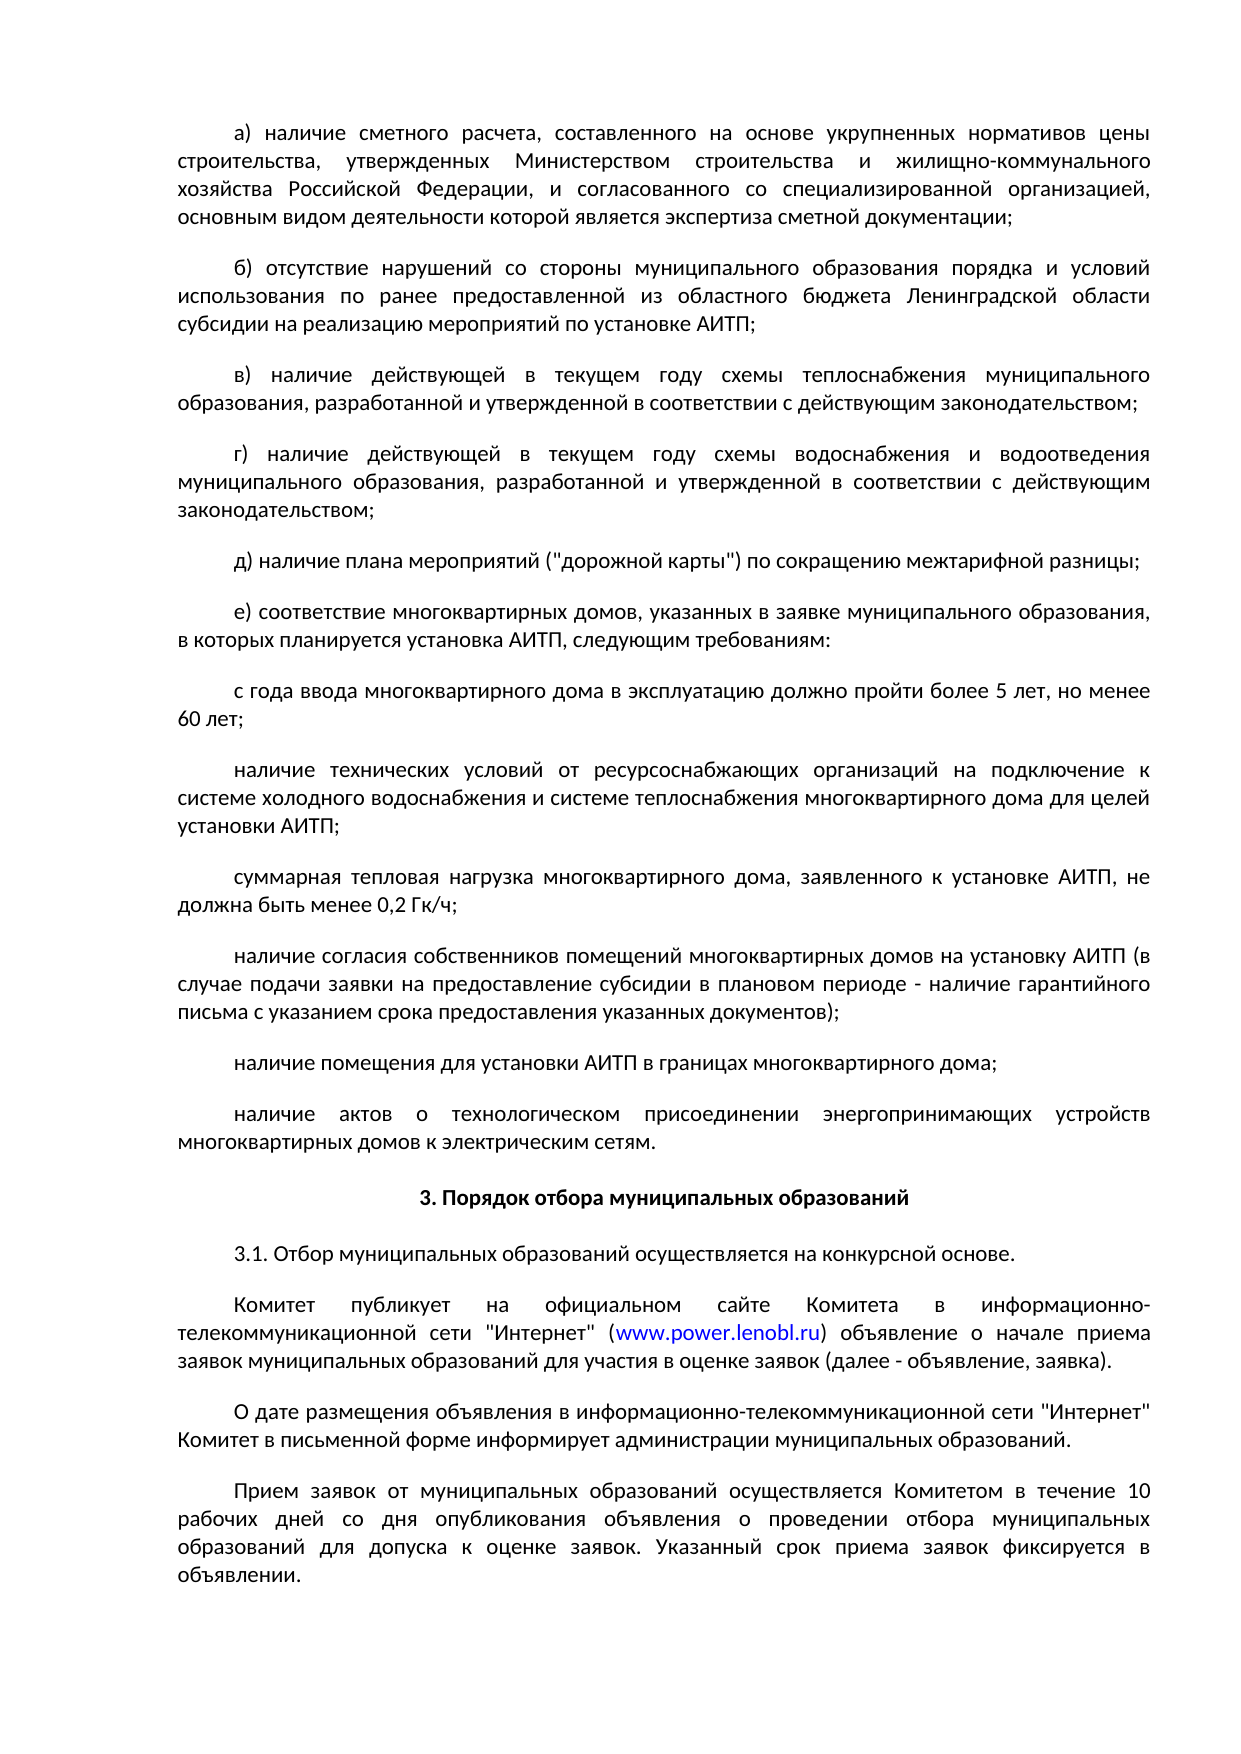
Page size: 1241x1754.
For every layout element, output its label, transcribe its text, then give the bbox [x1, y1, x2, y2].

text наличие актов о технологическом присоединении энергопринимающих устройств многоквартирных домов к электрическим сетям. [177, 1099, 1152, 1155]
text в) наличие действующей в текущем году схемы теплоснабжения муниципального образования, разработанной и утвержденной в соответствии с действующим законодательством; [177, 360, 1152, 416]
text наличие технических условий от ресурсоснабжающих организаций на подключение к системе холодного водоснабжения и системе теплоснабжения многоквартирного дома для целей установки АИТП; [177, 755, 1152, 839]
text наличие помещения для установки АИТП в границах многоквартирного дома; [177, 1048, 1152, 1076]
title 3. Порядок отбора муниципальных образований [177, 1183, 1152, 1211]
text е) соответствие многоквартирных домов, указанных в заявке муниципального образования, в которых планируется установка АИТП, следующим требованиям: [177, 597, 1152, 653]
text наличие согласия собственников помещений многоквартирных домов на установку АИТП (в случае подачи заявки на предоставление субсидии в плановом периоде - наличие гарантийного письма с указанием срока предоставления указанных документов); [177, 941, 1152, 1025]
text с года ввода многоквартирного дома в эксплуатацию должно пройти более 5 лет, но менее 60 лет; [177, 676, 1152, 732]
text Прием заявок от муниципальных образований осуществляется Комитетом в течение 10 рабочих дней со дня опубликования объявления о проведении отбора муниципальных образований для допуска к оценке заявок. Указанный срок приема заявок фиксируется в объявлении. [177, 1476, 1152, 1588]
text 3.1. Отбор муниципальных образований осуществляется на конкурсной основе. [177, 1239, 1152, 1267]
text г) наличие действующей в текущем году схемы водоснабжения и водоотведения муниципального образования, разработанной и утвержденной в соответствии с действующим законодательством; [177, 439, 1152, 523]
text О дате размещения объявления в информационно-телекоммуникационной сети "Интернет" Комитет в письменной форме информирует администрации муниципальных образований. [177, 1397, 1152, 1453]
text Комитет публикует на официальном сайте Комитета в информационно-телекоммуникационной сети "Интернет" (www.power.lenobl.ru) объявление о начале приема заявок муниципальных образований для участия в оценке заявок (далее - объявление, заявка). [177, 1290, 1152, 1374]
text б) отсутствие нарушений со стороны муниципального образования порядка и условий использования по ранее предоставленной из областного бюджета Ленинградской области субсидии на реализацию мероприятий по установке АИТП; [177, 253, 1152, 337]
text д) наличие плана мероприятий ("дорожной карты") по сокращению межтарифной разницы; [177, 546, 1152, 574]
text а) наличие сметного расчета, составленного на основе укрупненных нормативов цены строительства, утвержденных Министерством строительства и жилищно-коммунального хозяйства Российской Федерации, и согласованного со специализированной организацией, основным видом деятельности которой является экспертиза сметной документации; [177, 118, 1152, 230]
text суммарная тепловая нагрузка многоквартирного дома, заявленного к установке АИТП, не должна быть менее 0,2 Гк/ч; [177, 862, 1152, 918]
